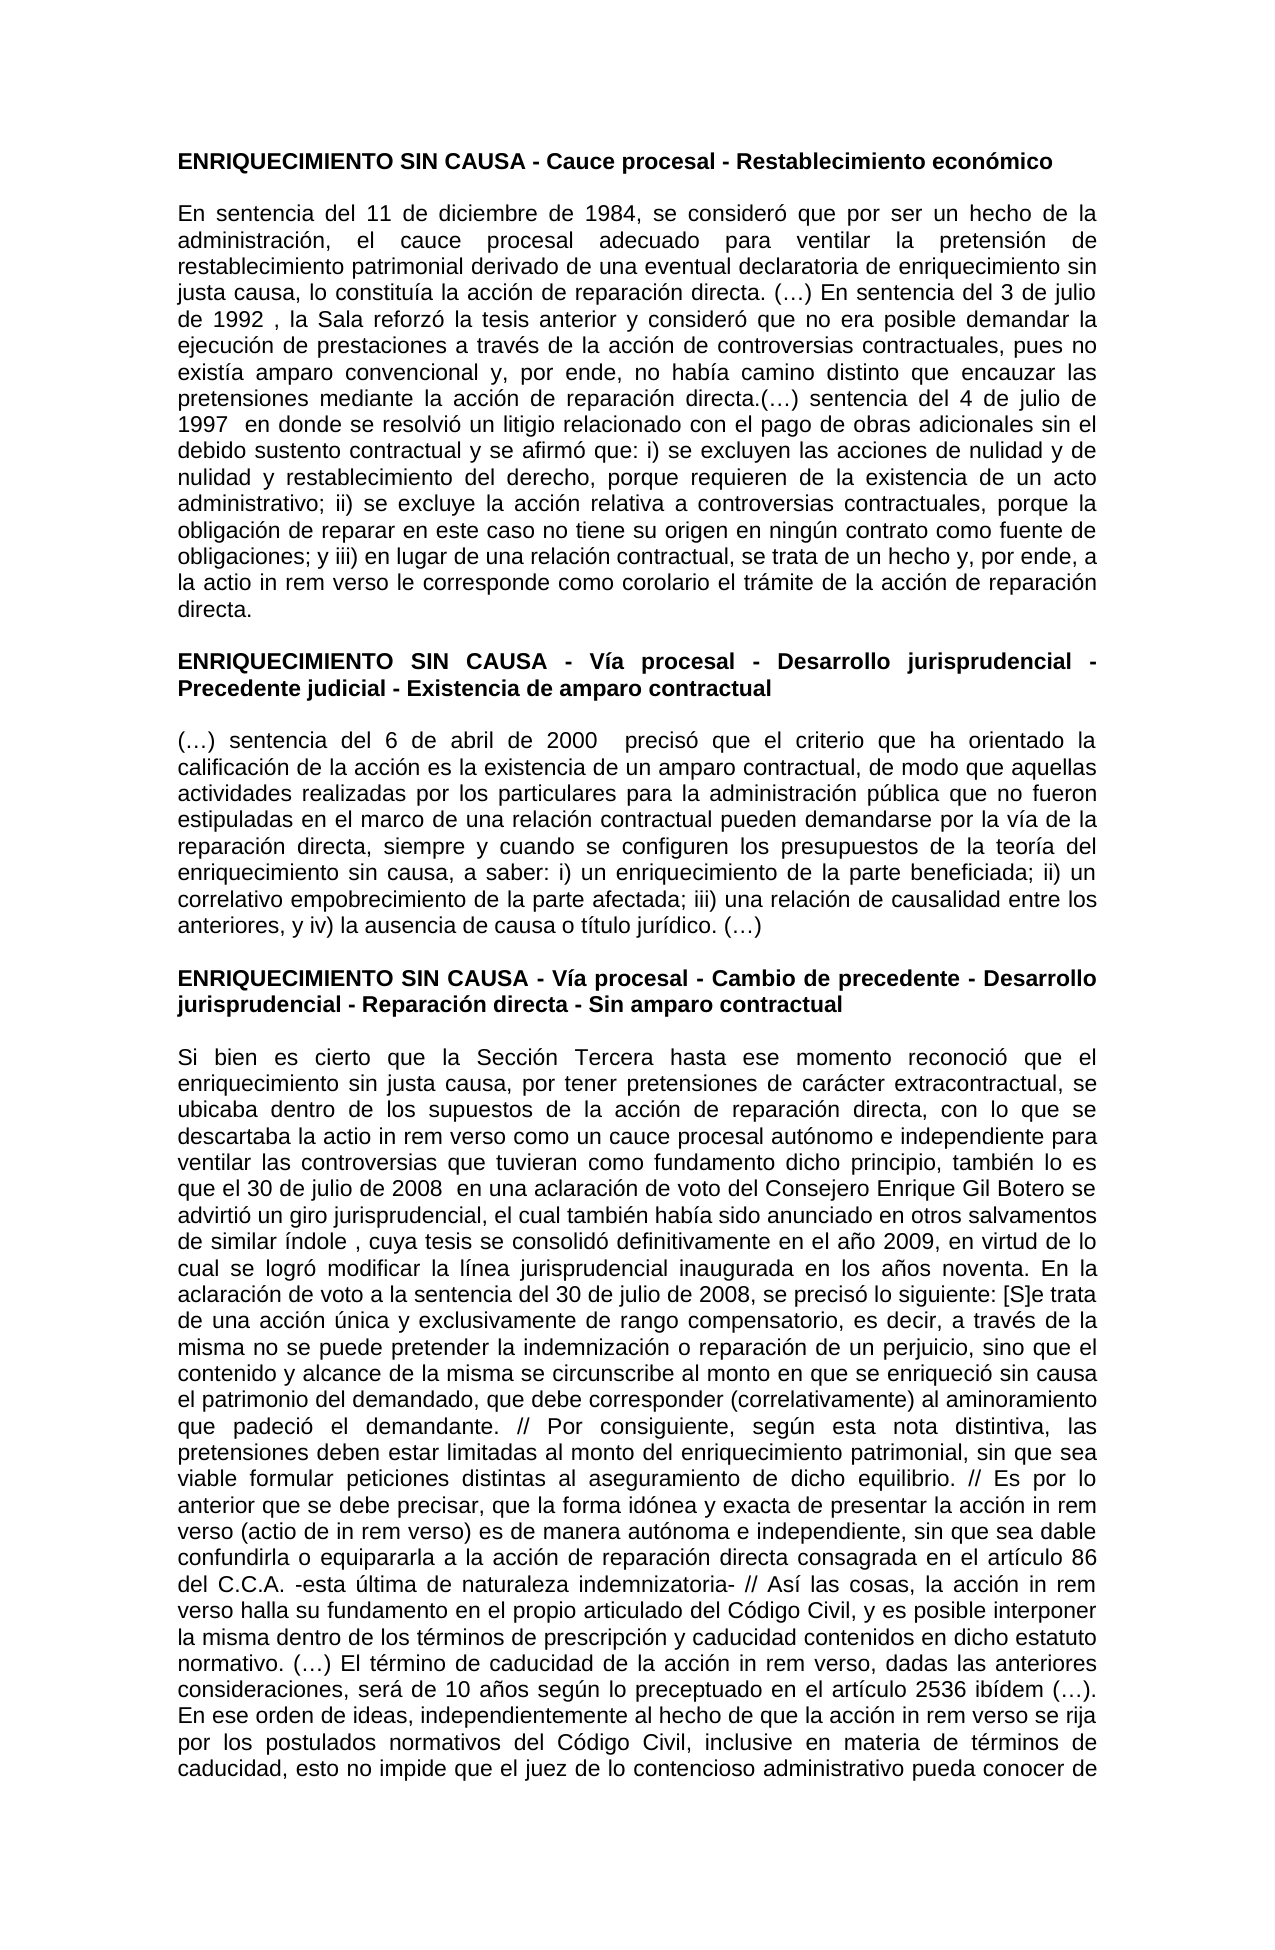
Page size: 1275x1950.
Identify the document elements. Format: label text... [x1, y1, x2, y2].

text ENRIQUECIMIENTO SIN CAUSA - Cauce procesal - Restablecimiento económico [177, 148, 1098, 174]
text En sentencia del 11 de diciembre de 1984, se consideró que por ser un hecho de la administración, el cauce procesal adecuado para ventilar la pretensión de restablecimiento patrimonial derivado de una eventual declaratoria de enriquecimiento sin justa causa, lo constituía la acción de reparación directa. (…) En sentencia del 3 de julio de 1992 , la Sala reforzó la tesis anterior y consideró que no era posible demandar la ejecución de prestaciones a través de la acción de controversias contractuales, pues no existía amparo convencional y, por ende, no había camino distinto que encauzar las pretensiones mediante la acción de reparación directa.(…) sentencia del 4 de julio de 1997 en donde se resolvió un litigio relacionado con el pago de obras adicionales sin el debido sustento contractual y se afirmó que: i) se excluyen las acciones de nulidad y de nulidad y restablecimiento del derecho, porque requieren de la existencia de un acto administrativo; ii) se excluye la acción relativa a controversias contractuales, porque la obligación de reparar en este caso no tiene su origen en ningún contrato como fuente de obligaciones; y iii) en lugar de una relación contractual, se trata de un hecho y, por ende, a la actio in rem verso le corresponde como corolario el trámite de la acción de reparación directa. [177, 200, 1098, 622]
text (…) sentencia del 6 de abril de 2000 precisó que el criterio que ha orientado la calificación de la acción es la existencia de un amparo contractual, de modo que aquellas actividades realizadas por los particulares para la administración pública que no fueron estipuladas en el marco de una relación contractual pueden demandarse por la vía de la reparación directa, siempre y cuando se configuren los presupuestos de la teoría del enriquecimiento sin causa, a saber: i) un enriquecimiento de la parte beneficiada; ii) un correlativo empobrecimiento de la parte afectada; iii) una relación de causalidad entre los anteriores, y iv) la ausencia de causa o título jurídico. (…) [177, 727, 1098, 938]
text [177, 1044, 1098, 1782]
text ENRIQUECIMIENTO SIN CAUSA - Vía procesal - Desarrollo jurisprudencial - Precedente judicial - Existencia de amparo contractual [177, 648, 1098, 701]
text ENRIQUECIMIENTO SIN CAUSA - Vía procesal - Cambio de precedente - Desarrollo jurisprudencial - Reparación directa - Sin amparo contractual [177, 964, 1098, 1017]
